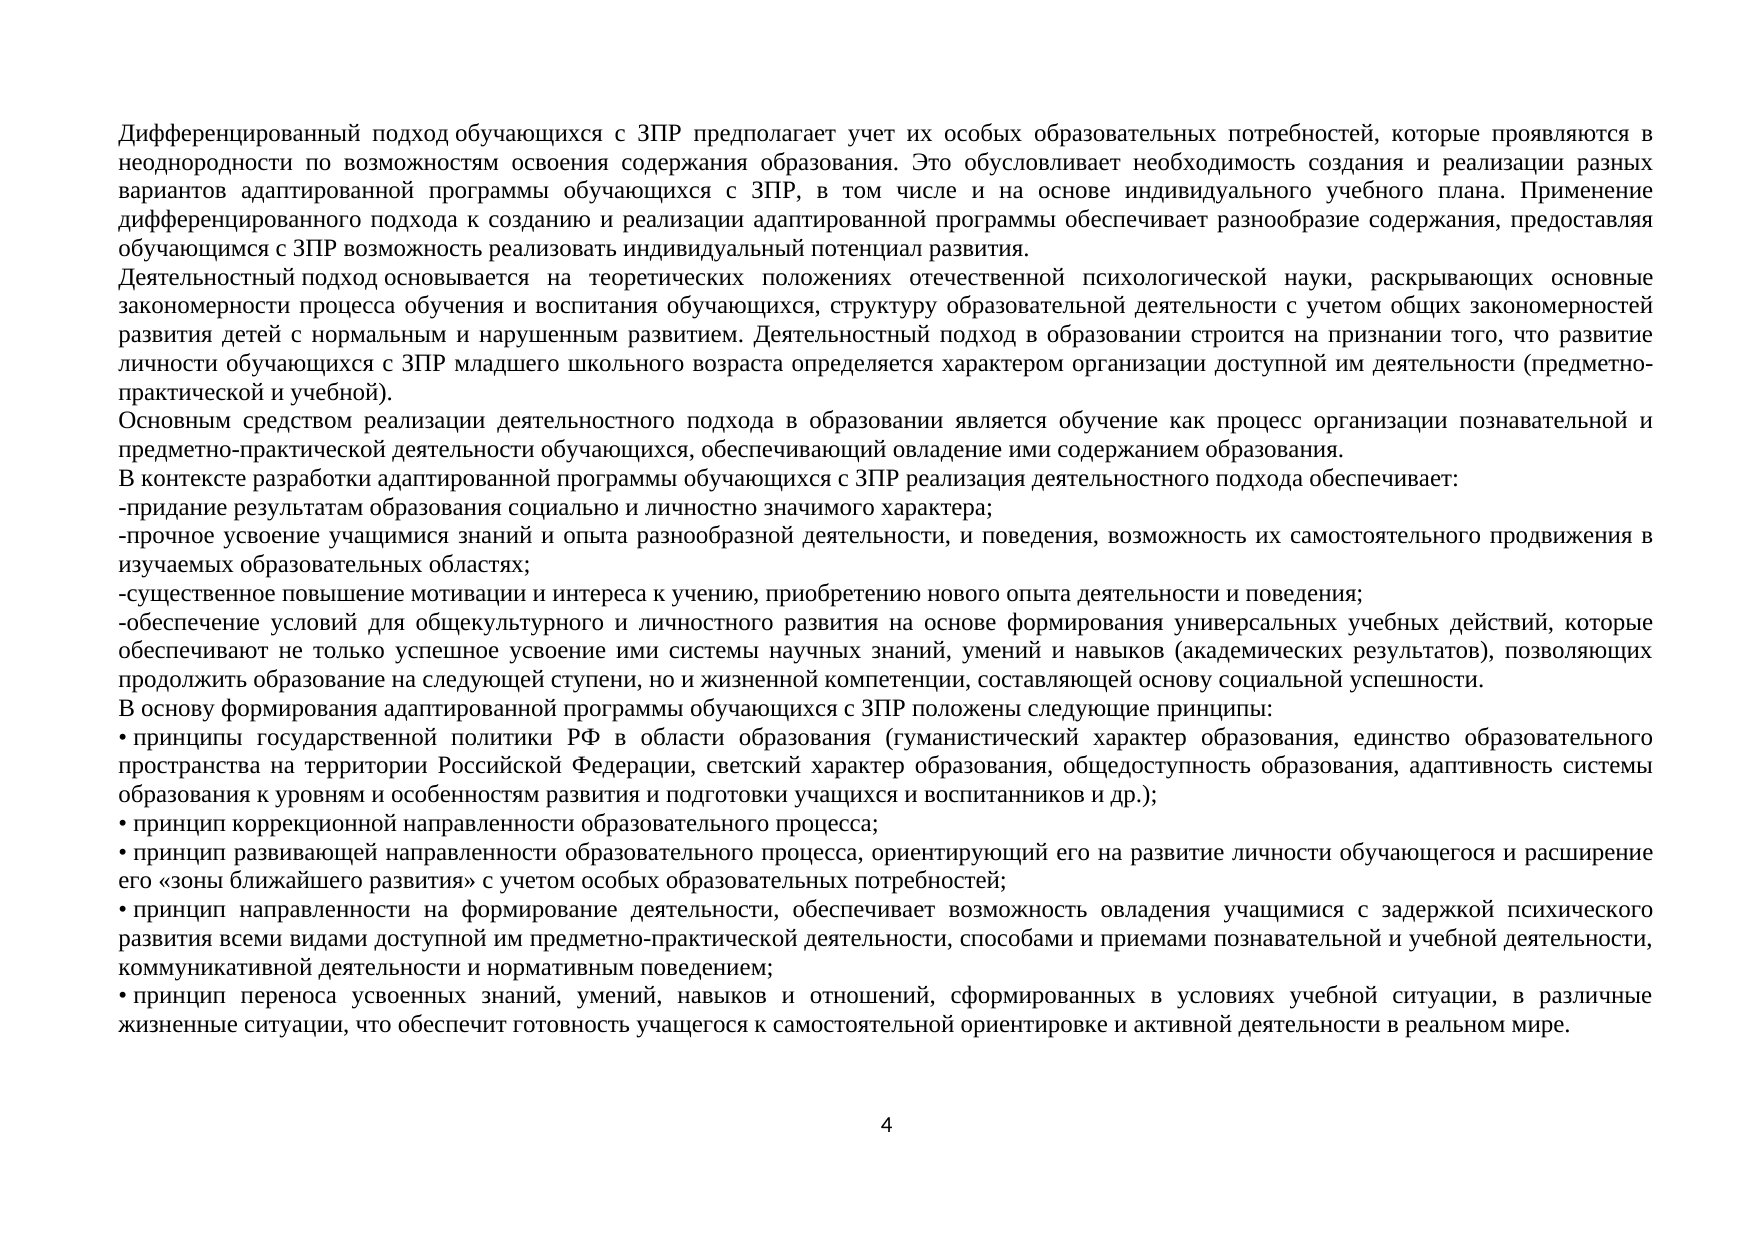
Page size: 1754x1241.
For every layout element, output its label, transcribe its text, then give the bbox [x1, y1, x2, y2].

text • принцип направленности на формирование деятельности, обеспечивает возможность овладения учащимися с задержкой психического развития всеми видами доступной им предметно-практической деятельности, способами и приемами познавательной и учебной деятельности, коммуникативной деятельности и нормативным поведением; [118, 894, 1655, 981]
text • принцип коррекционной направленности образовательного процесса; [118, 808, 1655, 837]
text -придание результатам образования социально и личностно значимого характера; [118, 492, 1655, 521]
text Деятельностный подход основывается на теоретических положениях отечественной психологической науки, раскрывающих основные закономерности процесса обучения и воспитания обучающихся, структуру образовательной деятельности с учетом общих закономерностей развития детей с нормальным и нарушенным развитием. Деятельностный подход в образовании строится на признании того, что развитие личности обучающихся с ЗПР младшего школьного возраста определяется характером организации доступной им деятельности (предметно-практической и учебной). [118, 262, 1655, 406]
text -прочное усвоение учащимися знаний и опыта разнообразной деятельности, и поведения, возможность их самостоятельного продвижения в изучаемых образовательных областях; [118, 521, 1655, 578]
text -обеспечение условий для общекультурного и личностного развития на основе формирования универсальных учебных действий, которые обеспечивают не только успешное усвоение ими системы научных знаний, умений и навыков (академических результатов), позволяющих продолжить образование на следующей ступени, но и жизненной компетенции, составляющей основу социальной успешности. [118, 607, 1655, 693]
text • принципы государственной политики РФ в области образования (гуманистический характер образования, единство образовательного пространства на территории Российской Федерации, светский характер образования, общедоступность образования, адаптивность системы образования к уровням и особенностям развития и подготовки учащихся и воспитанников и др.); [118, 722, 1655, 808]
text В основу формирования адаптированной программы обучающихся с ЗПР положены следующие принципы: [118, 693, 1655, 722]
text Основным средством реализации деятельностного подхода в образовании является обучение как процесс организации познавательной и предметно-практической деятельности обучающихся, обеспечивающий овладение ими содержанием образования. [118, 406, 1655, 463]
text -существенное повышение мотивации и интереса к учению, приобретению нового опыта деятельности и поведения; [118, 578, 1655, 607]
text • принцип развивающей направленности образовательного процесса, ориентирующий его на развитие личности обучающегося и расширение его «зоны ближайшего развития» с учетом особых образовательных потребностей; [118, 837, 1655, 894]
text В контексте разработки адаптированной программы обучающихся с ЗПР реализация деятельностного подхода обеспечивает: [118, 463, 1655, 492]
text Дифференцированный подход обучающихся с ЗПР предполагает учет их особых образовательных потребностей, которые проявляются в неоднородности по возможностям освоения содержания образования. Это обусловливает необходимость создания и реализации разных вариантов адаптированной программы обучающихся с ЗПР, в том числе и на основе индивидуального учебного плана. Применение дифференцированного подхода к созданию и реализации адаптированной программы обеспечивает разнообразие содержания, предоставляя обучающимся с ЗПР возможность реализовать индивидуальный потенциал развития. [118, 118, 1655, 262]
text • принцип переноса усвоенных знаний, умений, навыков и отношений, сформированных в условиях учебной ситуации, в различные жизненные ситуации, что обеспечит готовность учащегося к самостоятельной ориентировке и активной деятельности в реальном мире. [118, 981, 1655, 1038]
